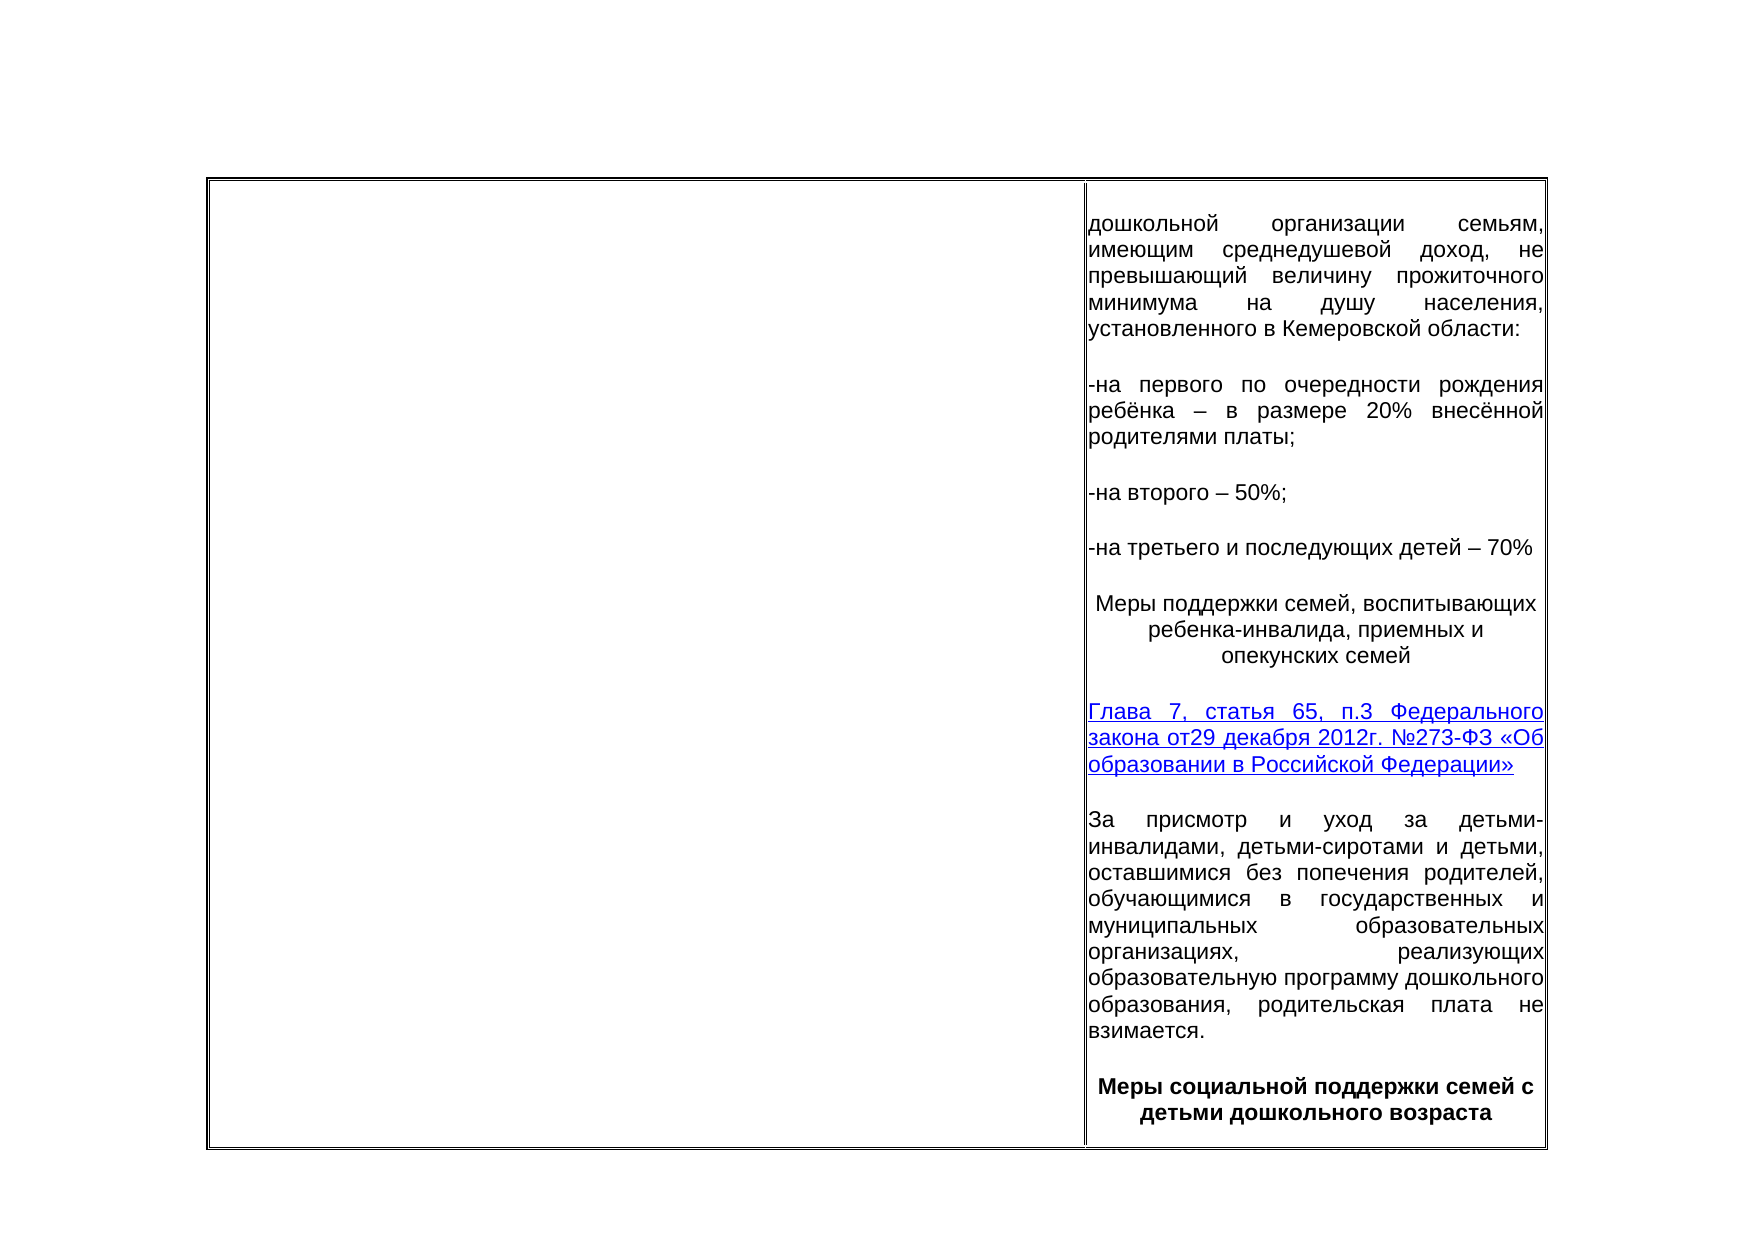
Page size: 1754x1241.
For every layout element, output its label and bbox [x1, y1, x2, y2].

table_cell [210, 181, 1086, 1146]
table_cell [1086, 181, 1545, 1146]
